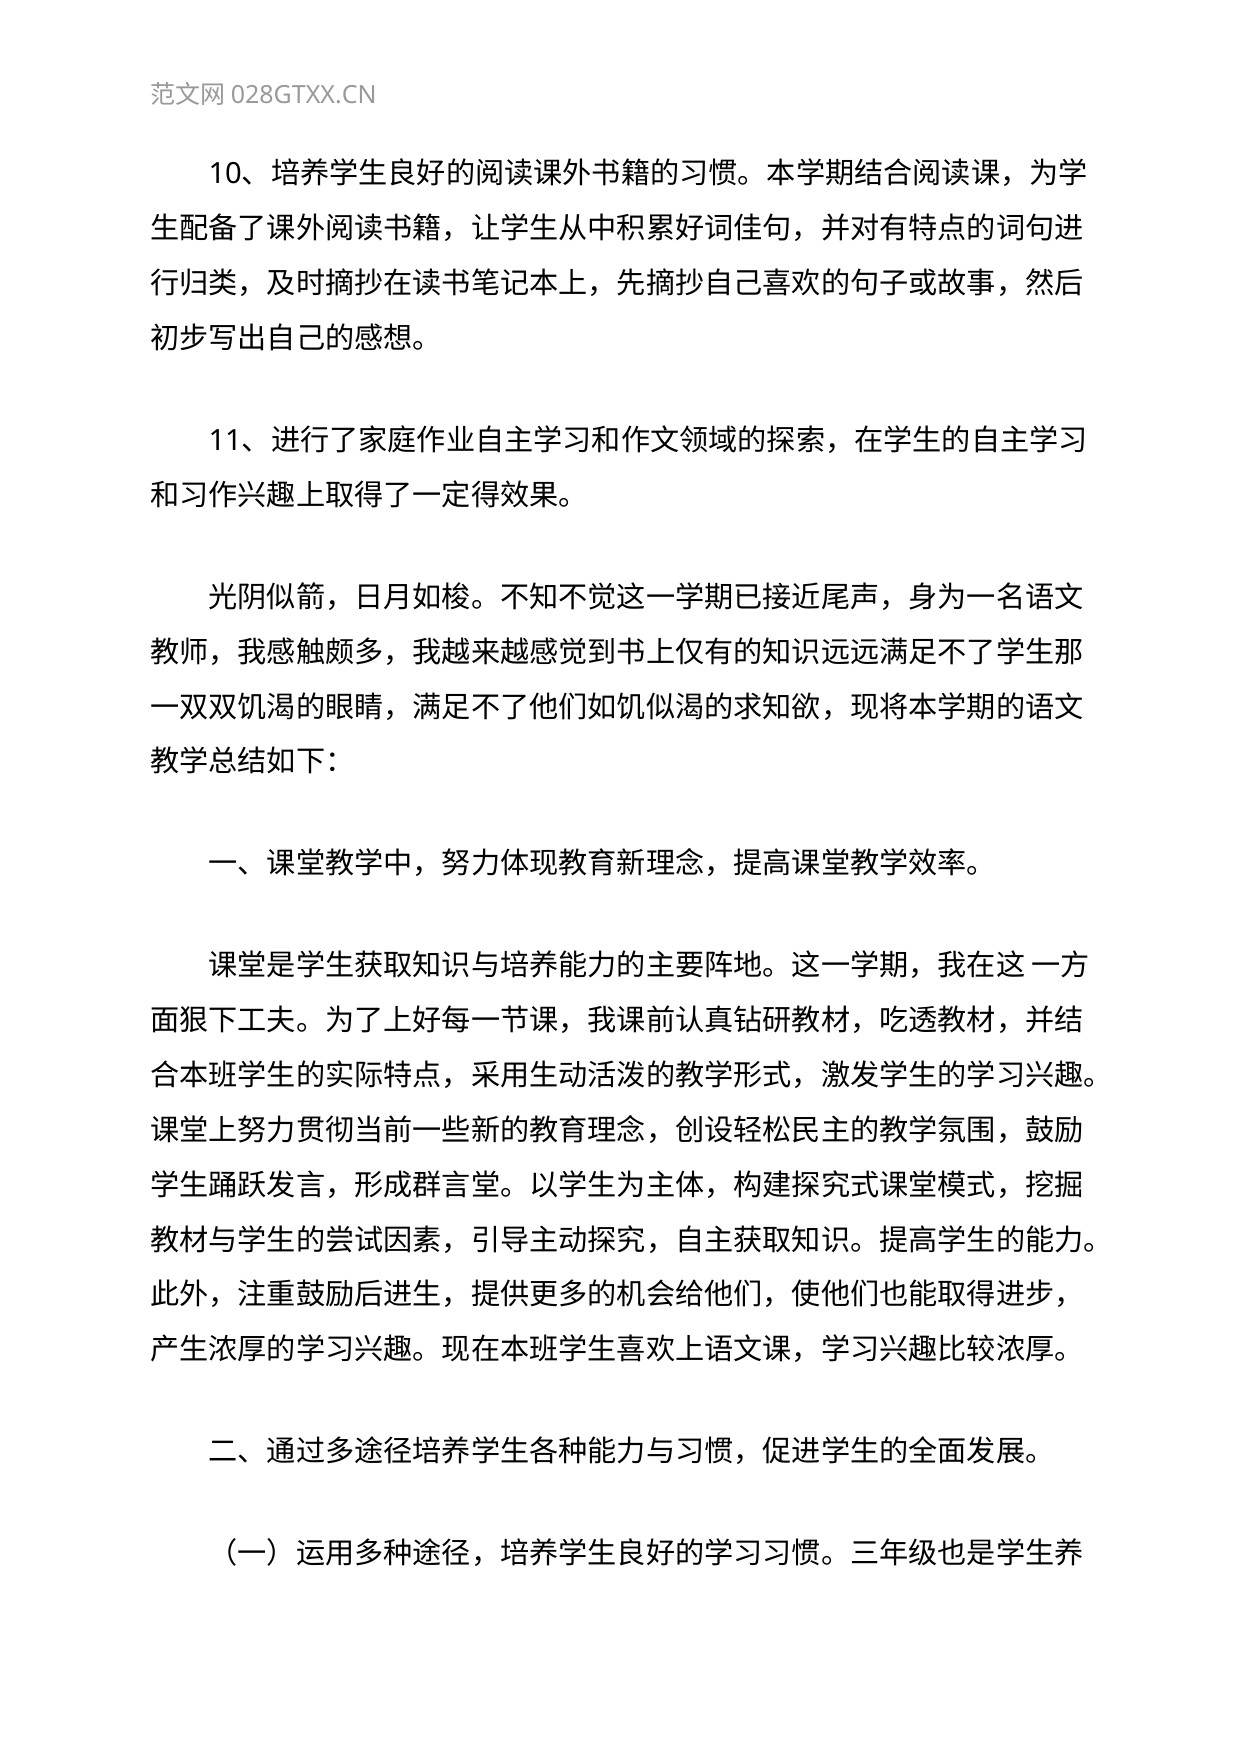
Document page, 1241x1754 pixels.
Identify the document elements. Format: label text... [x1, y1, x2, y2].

text 10、培养学生良好的阅读课外书籍的习惯。本学期结合阅读课，为学生配备了课外阅读书籍，让学生从中积累好词佳句，并对有特点的词句进行归类，及时摘抄在读书笔记本上，先摘抄自己喜欢的句子或故事，然后初步写出自己的感想。 [150, 150, 1090, 357]
text 11、进行了家庭作业自主学习和作文领域的探索，在学生的自主学习和习作兴趣上取得了一定得效果。 [150, 417, 1090, 514]
text 光阴似箭，日月如梭。不知不觉这一学期已接近尾声，身为一名语文教师，我感触颇多，我越来越感觉到书上仅有的知识远远满足不了学生那一双双饥渴的眼睛，满足不了他们如饥似渴的求知欲，现将本学期的语文教学总结如下： [150, 573, 1090, 780]
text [150, 1529, 1090, 1572]
text 一、课堂教学中，努力体现教育新理念，提高课堂教学效率。 [150, 840, 1090, 882]
text 二、通过多途径培养学生各种能力与习惯，促进学生的全面发展。 [150, 1428, 1090, 1470]
text 课堂是学生获取知识与培养能力的主要阵地。这一学期，我在这 一方面狠下工夫。为了上好每一节课，我课前认真钻研教材，吃透教材，并结合本班学生的实际特点，采用生动活泼的教学形式，激发学生的学习兴趣。课堂上努力贯彻当前一些新的教育理念，创设轻松民主的教学氛围，鼓励学生踊跃发言，形成群言堂。以学生为主体，构建探究式课堂模式，挖掘教材与学生的尝试因素，引导主动探究，自主获取知识。提高学生的能力。此外，注重鼓励后进生，提供更多的机会给他们，使他们也能取得进步，产生浓厚的学习兴趣。现在本班学生喜欢上语文课，学习兴趣比较浓厚。 [150, 942, 1090, 1368]
